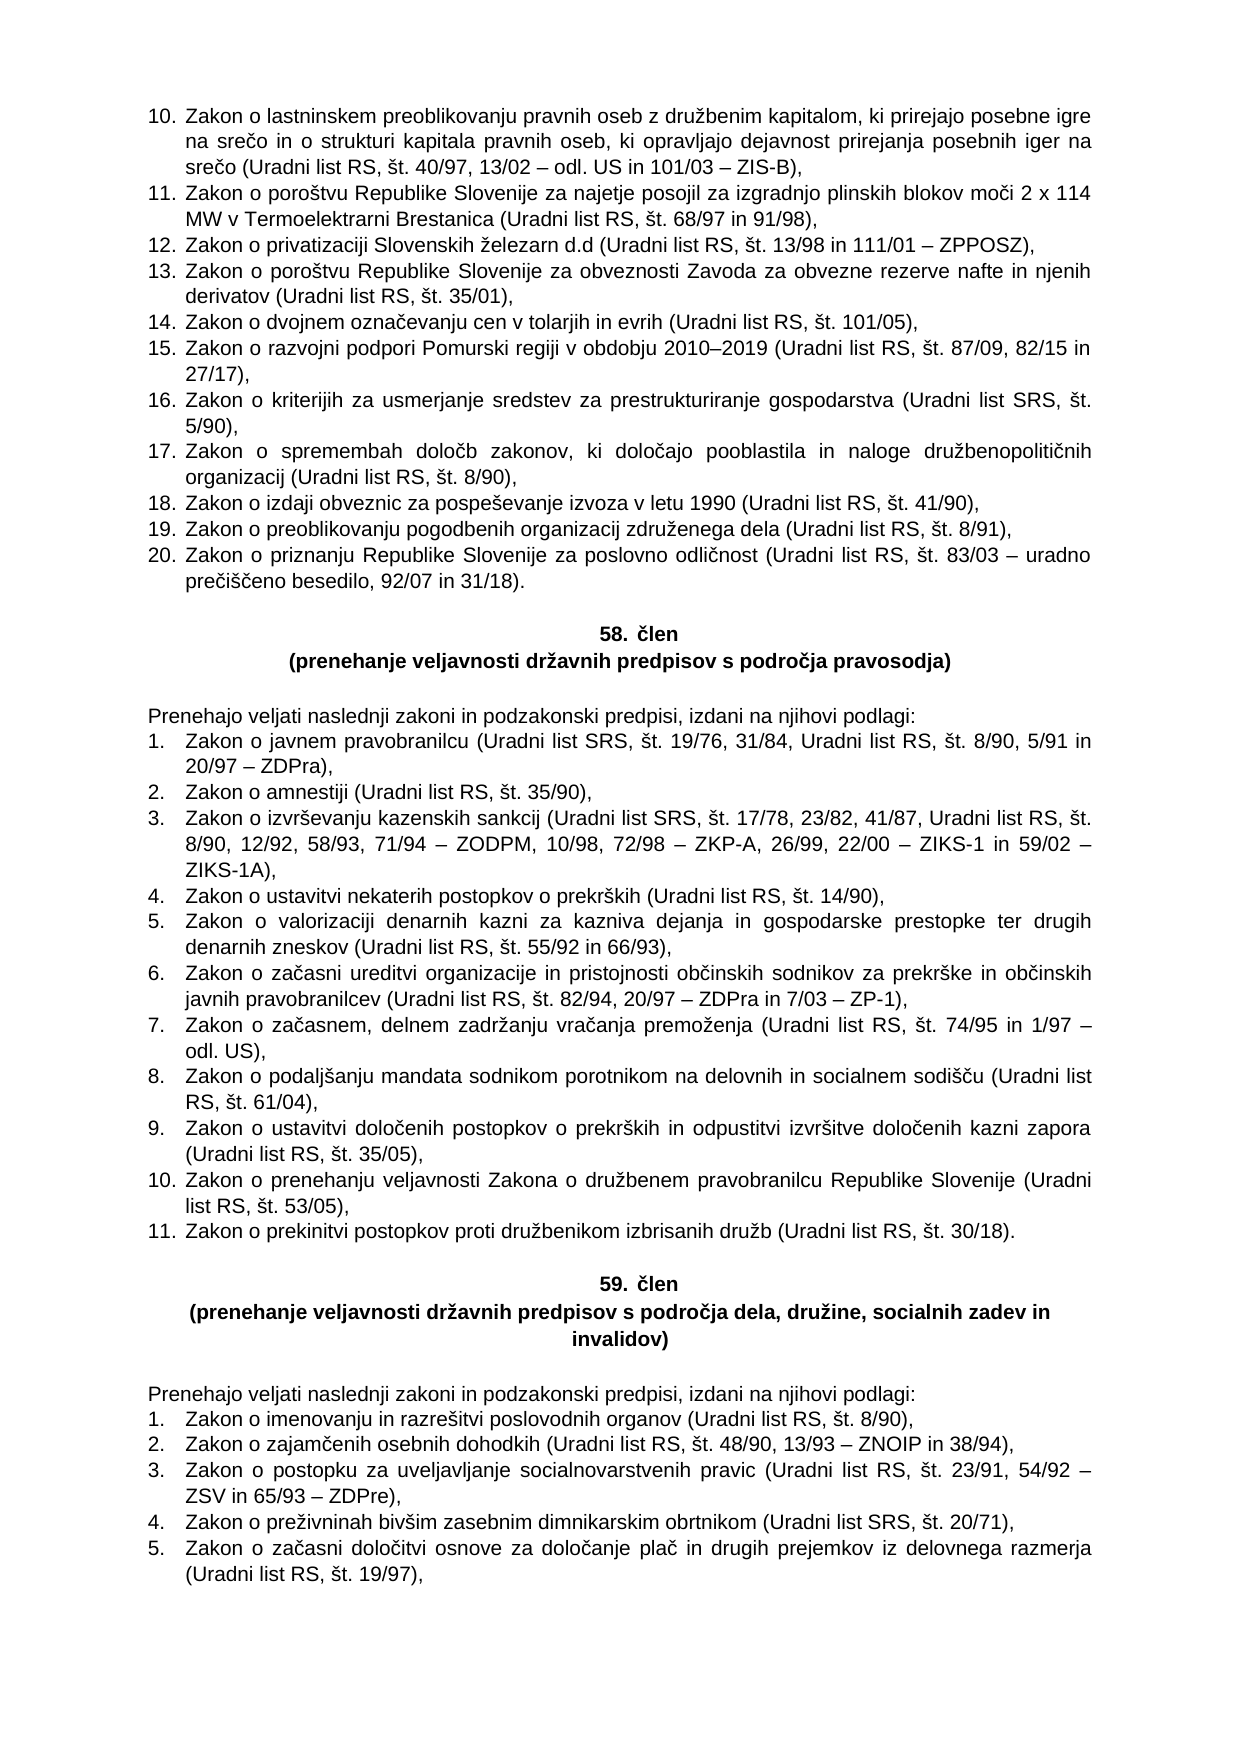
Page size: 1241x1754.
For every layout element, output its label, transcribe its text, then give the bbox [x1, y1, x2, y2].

list Zakon o izdaji obveznic za pospeševanje izvoza v letu 1990 (Uradni list RS, št. 41/90), [148, 491, 1093, 515]
list Zakon o ustavitvi nekaterih postopkov o prekrških (Uradni list RS, št. 14/90), [148, 883, 1093, 907]
list Zakon o kriterijih za usmerjanje sredstev za prestrukturiranje gospodarstva (Uradni list SRS, št. 5/90), [148, 388, 1093, 437]
list Zakon o priznanju Republike Slovenije za poslovno odličnost (Uradni list RS, št. 83/03 – uradno prečiščeno besedilo, 92/07 in 31/18). [148, 543, 1093, 592]
text (prenehanje veljavnosti državnih predpisov s področja pravosodja) [148, 647, 1093, 674]
list Zakon o poroštvu Republike Slovenije za najetje posojil za izgradnjo plinskih blokov moči 2 x 114 MW v Termoelektrarni Brestanica (Uradni list RS, št. 68/97 in 91/98), [148, 181, 1093, 231]
list Zakon o razvojni podpori Pomurski regiji v obdobju 2010–2019 (Uradni list RS, št. 87/09, 82/15 in 27/17), [148, 336, 1093, 386]
list Zakon o podaljšanju mandata sodnikom porotnikom na delovnih in socialnem sodišču (Uradni list RS, št. 61/04), [148, 1064, 1093, 1114]
text Prenehajo veljati naslednji zakoni in podzakonski predpisi, izdani na njihovi podlagi: [148, 701, 1093, 728]
list Zakon o privatizaciji Slovenskih železarn d.d (Uradni list RS, št. 13/98 in 111/01 – ZPPOSZ), [148, 233, 1093, 257]
list Zakon o ustavitvi določenih postopkov o prekrških in odpustitvi izvršitve določenih kazni zapora (Uradni list RS, št. 35/05), [148, 1116, 1093, 1166]
list Zakon o začasnem, delnem zadržanju vračanja premoženja (Uradni list RS, št. 74/95 in 1/97 – odl. US), [148, 1013, 1093, 1062]
text (prenehanje veljavnosti državnih predpisov s področja dela, družine, socialnih zadev in invalidov) [148, 1298, 1093, 1352]
list Zakon o postopku za uveljavljanje socialnovarstvenih pravic (Uradni list RS, št. 23/91, 54/92 – ZSV in 65/93 – ZDPre), [148, 1458, 1093, 1508]
list Zakon o amnestiji (Uradni list RS, št. 35/90), [148, 780, 1093, 804]
text Prenehajo veljati naslednji zakoni in podzakonski predpisi, izdani na njihovi podlagi: [148, 1379, 1093, 1406]
list Zakon o valorizaciji denarnih kazni za kazniva dejanja in gospodarske prestopke ter drugih denarnih zneskov (Uradni list RS, št. 55/92 in 66/93), [148, 909, 1093, 959]
list Zakon o preoblikovanju pogodbenih organizacij združenega dela (Uradni list RS, št. 8/91), [148, 517, 1093, 541]
list Zakon o zajamčenih osebnih dohodkih (Uradni list RS, št. 48/90, 13/93 – ZNOIP in 38/94), [148, 1432, 1093, 1456]
list Zakon o poroštvu Republike Slovenije za obveznosti Zavoda za obvezne rezerve nafte in njenih derivatov (Uradni list RS, št. 35/01), [148, 258, 1093, 308]
list Zakon o dvojnem označevanju cen v tolarjih in evrih (Uradni list RS, št. 101/05), [148, 310, 1093, 334]
list Zakon o prenehanju veljavnosti Zakona o družbenem pravobranilcu Republike Slovenije (Uradni list RS, št. 53/05), [148, 1168, 1093, 1217]
list Zakon o začasni določitvi osnove za določanje plač in drugih prejemkov iz delovnega razmerja (Uradni list RS, št. 19/97), [148, 1536, 1093, 1585]
list člen [185, 621, 1093, 645]
list Zakon o lastninskem preoblikovanju pravnih oseb z družbenim kapitalom, ki prirejajo posebne igre na srečo in o strukturi kapitala pravnih oseb, ki opravljajo dejavnost prirejanja posebnih iger na srečo (Uradni list RS, št. 40/97, 13/02 – odl. US in 101/03 – ZIS-B), [148, 103, 1093, 179]
list Zakon o preživninah bivšim zasebnim dimnikarskim obrtnikom (Uradni list SRS, št. 20/71), [148, 1510, 1093, 1534]
list Zakon o izvrševanju kazenskih sankcij (Uradni list SRS, št. 17/78, 23/82, 41/87, Uradni list RS, št. 8/90, 12/92, 58/93, 71/94 – ZODPM, 10/98, 72/98 – ZKP-A, 26/99, 22/00 – ZIKS-1 in 59/02 – ZIKS-1A), [148, 806, 1093, 882]
list Zakon o imenovanju in razrešitvi poslovodnih organov (Uradni list RS, št. 8/90), [148, 1406, 1093, 1430]
list Zakon o spremembah določb zakonov, ki določajo pooblastila in naloge družbenopolitičnih organizacij (Uradni list RS, št. 8/90), [148, 439, 1093, 489]
list Zakon o javnem pravobranilcu (Uradni list SRS, št. 19/76, 31/84, Uradni list RS, št. 8/90, 5/91 in 20/97 – ZDPra), [148, 728, 1093, 778]
list člen [185, 1272, 1093, 1296]
list Zakon o začasni ureditvi organizacije in pristojnosti občinskih sodnikov za prekrške in občinskih javnih pravobranilcev (Uradni list RS, št. 82/94, 20/97 – ZDPra in 7/03 – ZP-1), [148, 961, 1093, 1011]
list Zakon o prekinitvi postopkov proti družbenikom izbrisanih družb (Uradni list RS, št. 30/18). [148, 1219, 1093, 1243]
